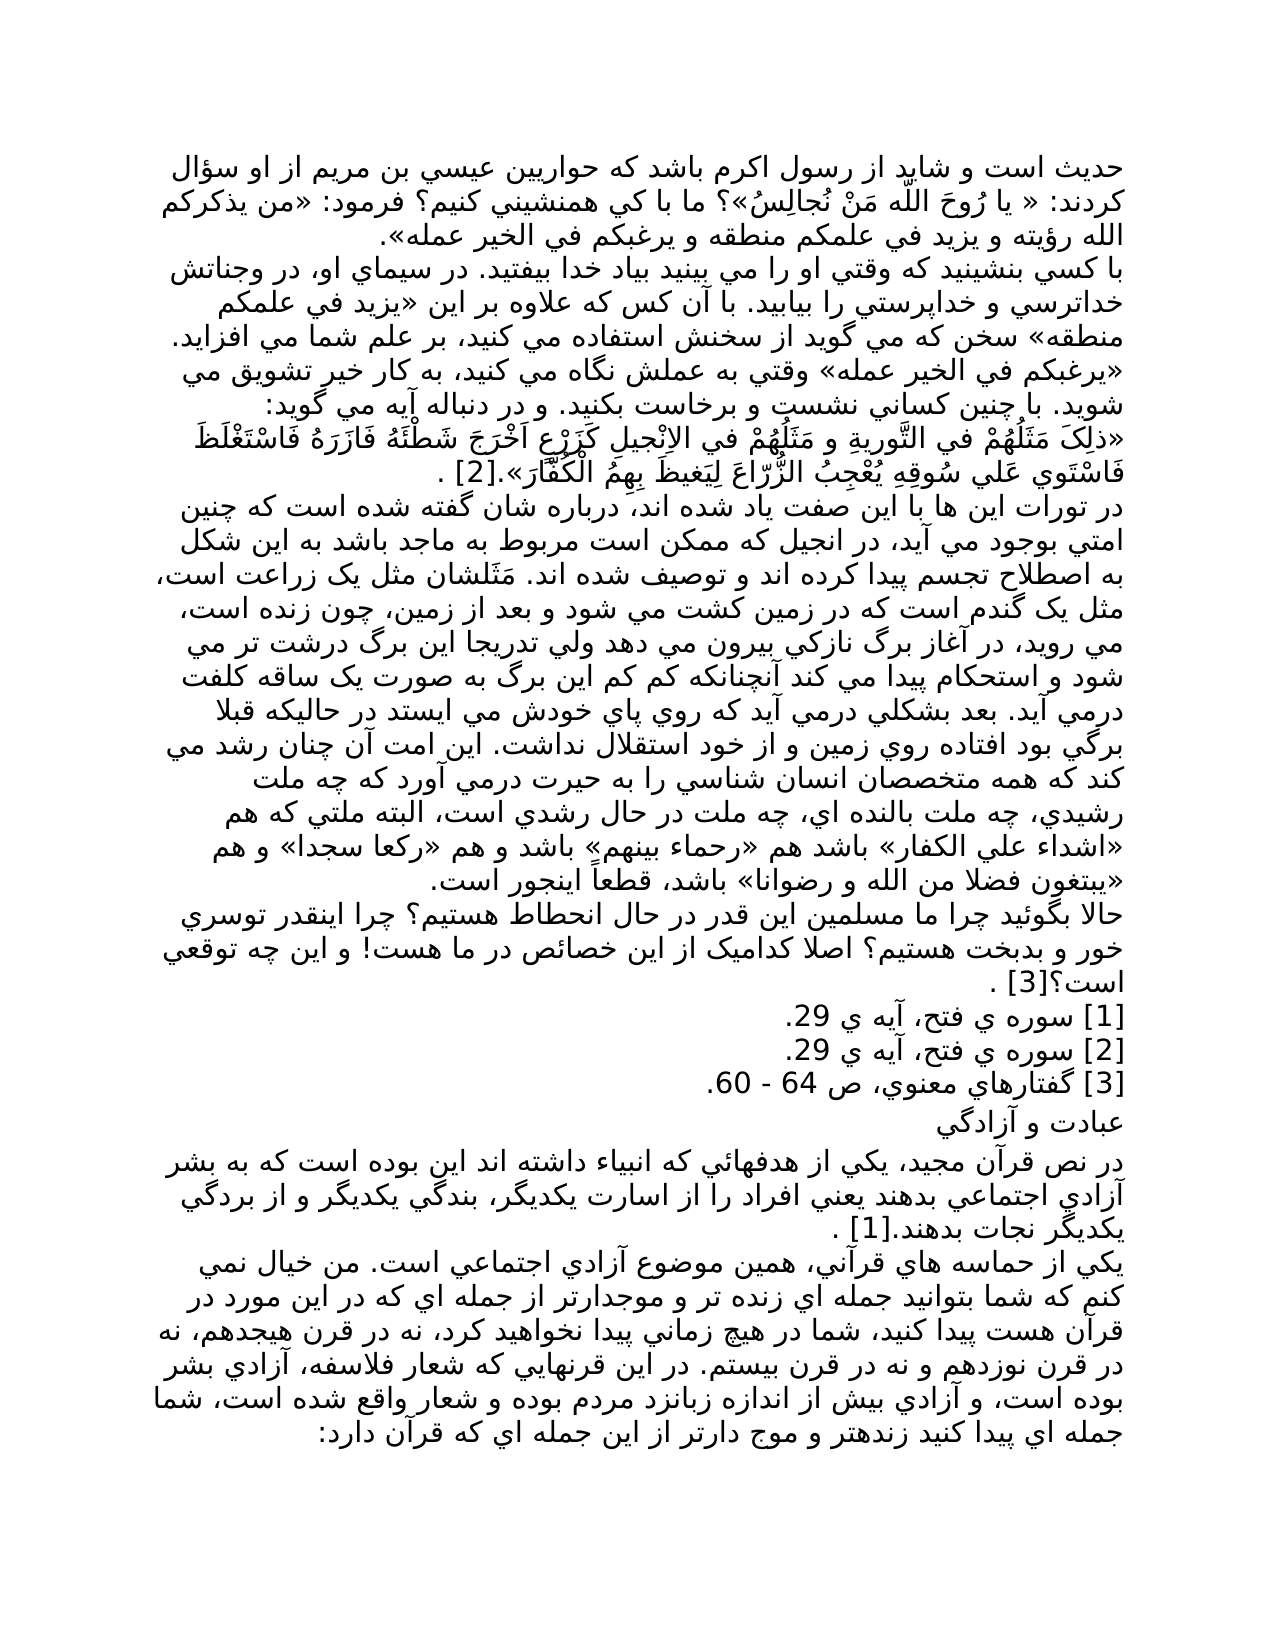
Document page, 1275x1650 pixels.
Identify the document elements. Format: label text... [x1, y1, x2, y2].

text [1] سوره ي فتح، آيه ي 29. [150, 999, 1125, 1033]
text يکي از حماسه هاي قرآني، همين موضوع آزادي اجتماعي است. من خيال نمي کنم که شما بتوانيد جمله اي زنده تر و موجدارتر از جمله اي که در اين مورد در قرآن هست پيدا کنيد، شما در هيچ زماني پيدا نخواهيد کرد، نه در قرن هيجدهم، نه در قرن نوزدهم و نه در قرن بيستم. در اين قرنهايي که شعار فلاسفه، آزادي بشر بوده است، و آزادي بيش از اندازه زبانزد مردم بوده و شعار واقع شده است، شما جمله اي پيدا کنيد زنده‏تر و موج دارتر از اين جمله اي که قرآن دارد: [150, 1246, 1125, 1449]
text در تورات اين ها با اين صفت ياد شده اند، درباره شان گفته شده است که چنين امتي بوجود مي آيد، در انجيل که ممکن است مربوط به ماجد باشد به اين شکل به اصطلاح تجسم پيدا کرده اند و توصيف شده اند. مَثَلشان مثل يک زراعت است، مثل يک گندم است که در زمين کشت مي شود و بعد از زمين، چون زنده است، مي رويد، در آغاز برگ نازکي بيرون مي دهد ولي تدريجا اين برگ درشت تر مي شود و استحکام پيدا مي کند آنچنانکه کم کم اين برگ به صورت يک ساقه کلفت درمي آيد. بعد بشکلي درمي آيد که روي پاي خودش مي ايستد در حاليکه قبلا برگي بود افتاده روي زمين و از خود استقلال نداشت. اين امت آن چنان رشد مي کند که همه متخصصان انسان شناسي را به حيرت درمي آورد که چه ملت رشيدي، چه ملت بالنده اي، چه ملت در حال رشدي است، البته ملتي که هم «اشداء علي الکفار» باشد هم «رحماء بينهم» باشد و هم «رکعا سجدا» و هم «يبتغون فضلا من الله و رضوانا» باشد، قطعاً اينجور است. [150, 489, 1125, 897]
text در نص قرآن مجيد، يکي از هدفهائي که انبياء داشته اند اين بوده است که به بشر آزادي اجتماعي بدهند يعني افراد را از اسارت يکديگر، بندگي يکديگر و از بردگي يکديگر نجات بدهند.[1] . [150, 1144, 1125, 1246]
text با کسي بنشينيد که وقتي او را مي بينيد بياد خدا بيفتيد. در سيماي او، در وجناتش خداترسي و خداپرستي را بيابيد. با آن کس که علاوه بر اين «يزيد في علمکم منطقه» سخن که مي گويد از سخنش استفاده مي کنيد، بر علم شما مي افزايد. «يرغبکم في الخير عمله» وقتي به عملش نگاه مي کنيد، به کار خير تشويق مي شويد. با چنين کساني نشست و برخاست بکنيد. و در دنباله آيه مي گويد: [150, 252, 1125, 422]
text «ذلِکَ مَثَلُهُمْ في التَّوريةِ و مَثَلُهُمْ في الاِنْجيلِ کَزَرْعٍ اَخْرَجَ شَطْئَهُ فَازَرَهُ فَاسْتَغْلَظَ فَاسْتَوي عَلي سُوقِهِ يُعْجِبُ الزُّرّاعَ لِيَغيظَ بِهِمُ الْکُفّارَ».[2] . [150, 422, 1125, 489]
text [2] سوره ي فتح، آيه ي 29. [150, 1033, 1125, 1067]
text حالا بگوئيد چرا ما مسلمين اين قدر در حال انحطاط هستيم؟ چرا اينقدر توسري خور و بدبخت هستيم؟ اصلا کداميک از اين خصائص در ما هست! و اين چه توقعي است؟[3] . [150, 897, 1125, 999]
subtitle عبادت و آزادگي [150, 1105, 1125, 1139]
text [150, 150, 1125, 252]
text [3] گفتارهاي معنوي، ص 64 - 60. [150, 1067, 1125, 1101]
